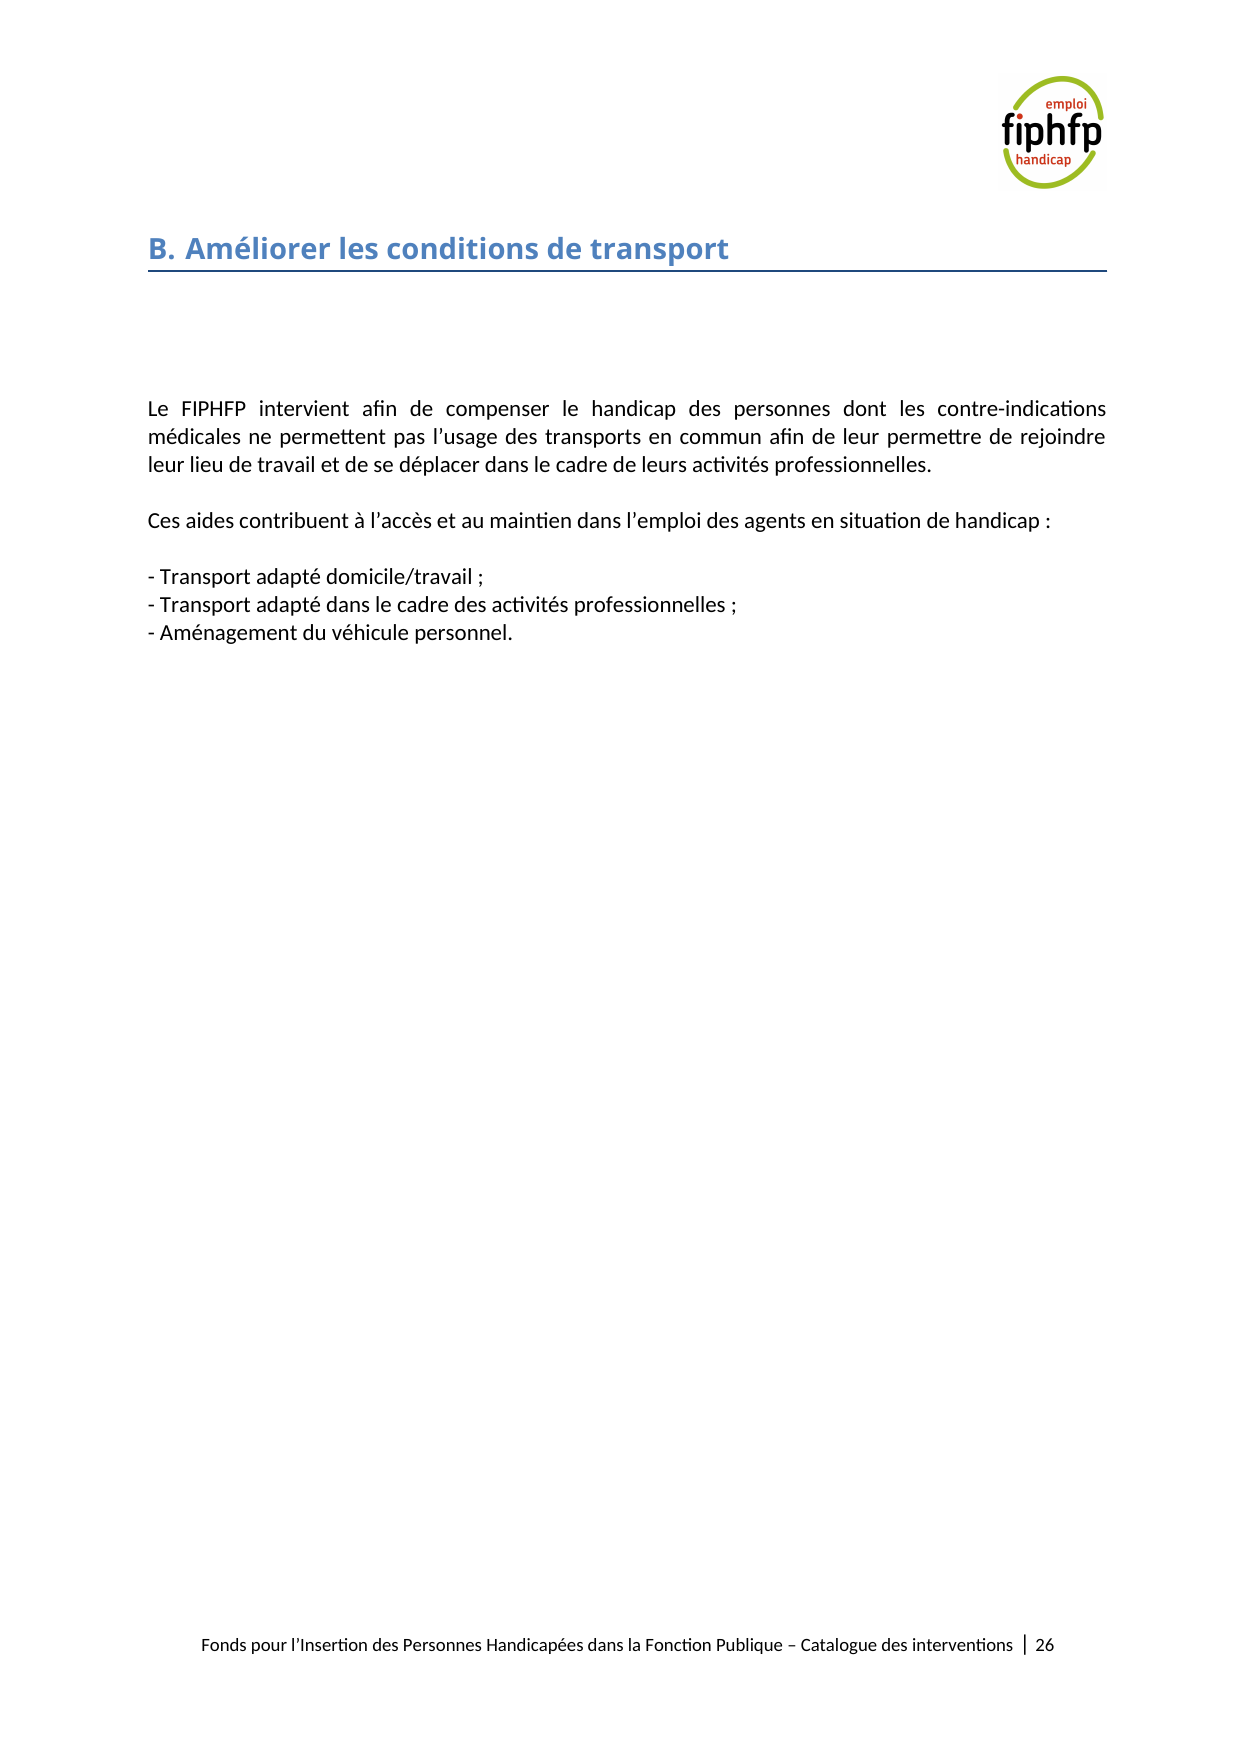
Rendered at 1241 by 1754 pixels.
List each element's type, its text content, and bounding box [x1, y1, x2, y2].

text - Aménagement du véhicule personnel. [148, 618, 1107, 646]
text Le FIPHFP intervient afin de compenser le handicap des personnes dont les contre-indications médicales ne permettent pas l’usage des transports en commun afin de leur permettre de rejoindre leur lieu de travail et de se déplacer dans le cadre de leurs activités professionnelles. [148, 394, 1107, 478]
text - Transport adapté dans le cadre des activités professionnelles ; [148, 590, 1107, 618]
subtitle Améliorer les conditions de transport [148, 228, 1107, 270]
text Ces aides contribuent à l’accès et au maintien dans l’emploi des agents en situation de handicap : [148, 506, 1107, 534]
text - Transport adapté domicile/travail ; [148, 562, 1107, 590]
picture [998, 73, 1108, 191]
